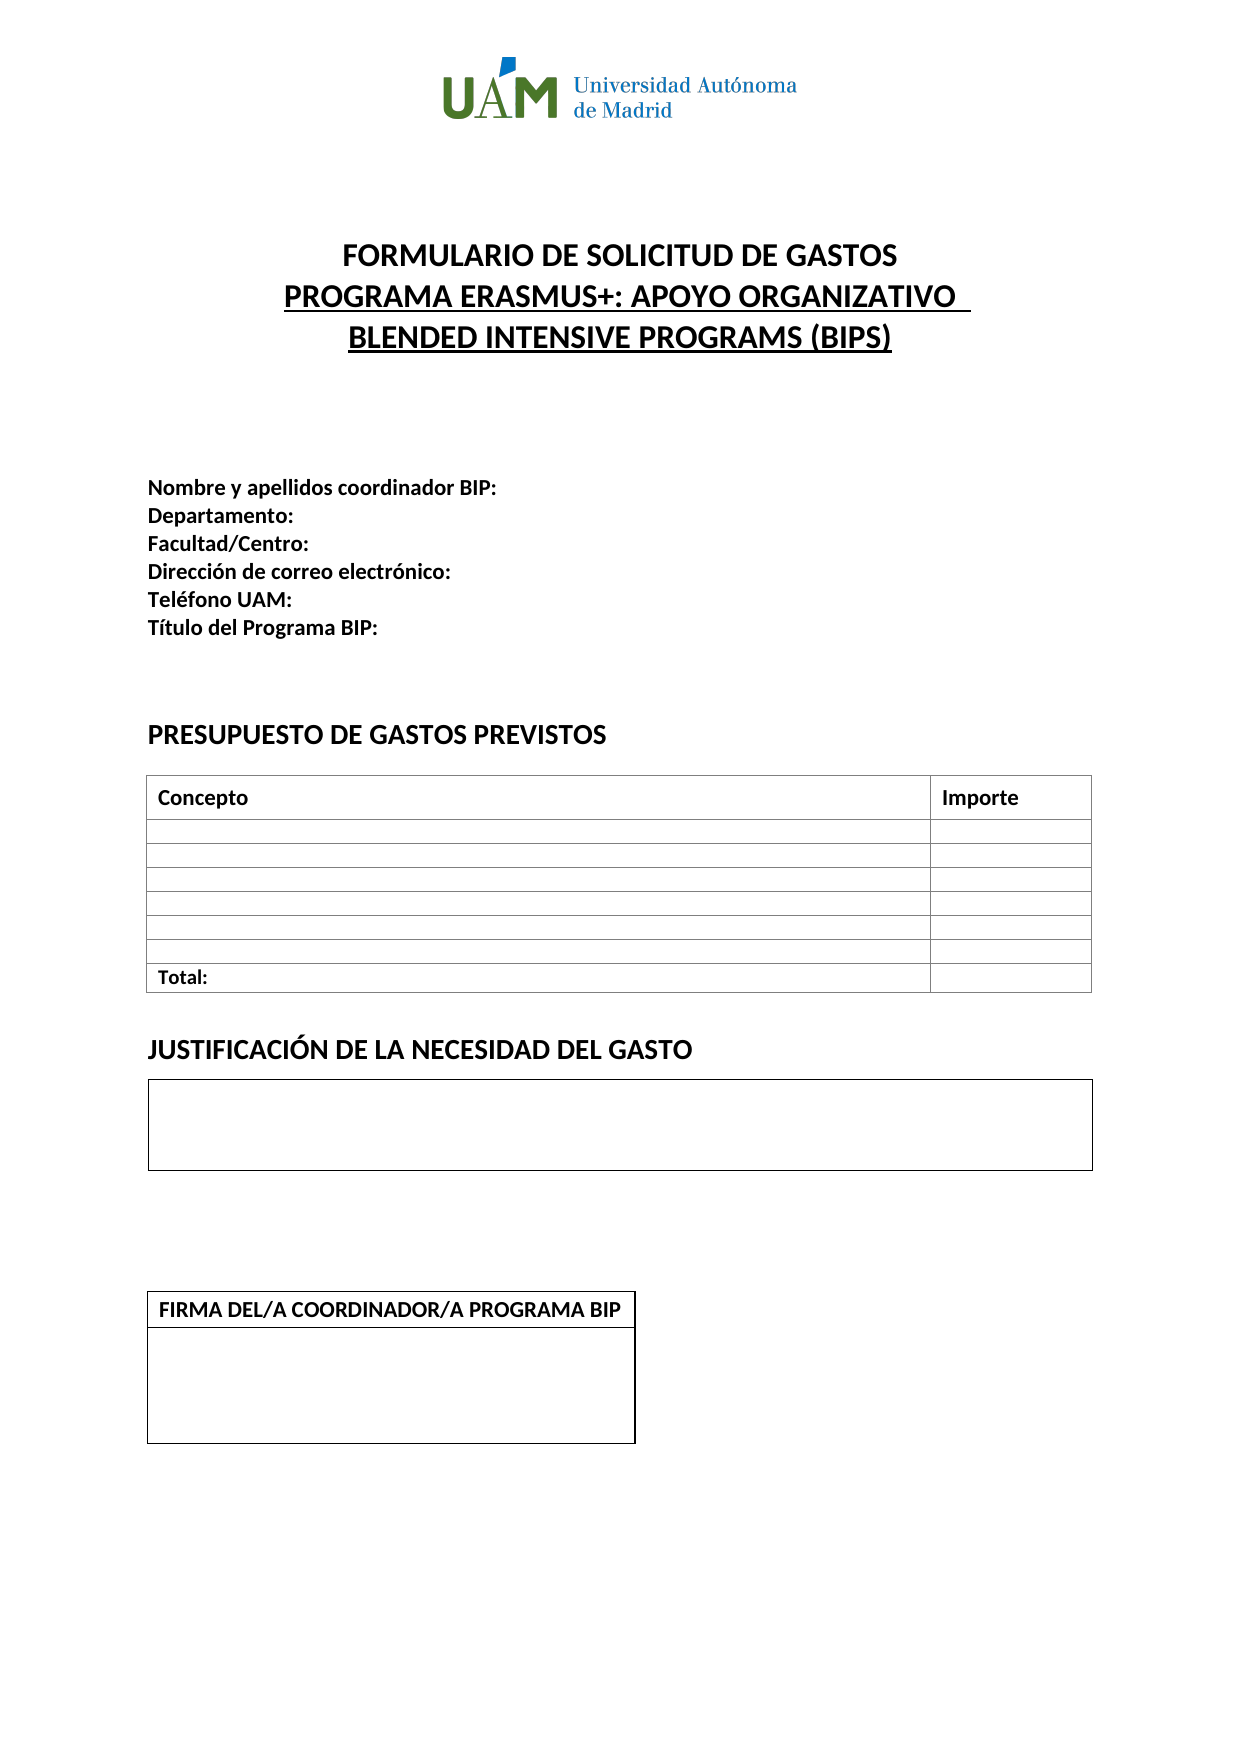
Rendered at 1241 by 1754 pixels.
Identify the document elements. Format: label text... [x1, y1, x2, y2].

table_header Importe [931, 776, 1091, 819]
table_cell [147, 916, 930, 939]
text Nombre y apellidos coordinador BIP: [148, 473, 1092, 501]
text Facultad/Centro: [148, 529, 1092, 557]
table_cell [931, 940, 1091, 963]
table_cell [931, 820, 1091, 843]
text PRESUPUESTO DE GASTOS PREVISTOS [148, 716, 1092, 752]
text JUSTIFICACIÓN DE LA NECESIDAD DEL GASTO [148, 1031, 1092, 1067]
picture [443, 57, 797, 119]
table_cell [147, 868, 930, 891]
table_cell [931, 892, 1091, 915]
table_cell [147, 844, 930, 867]
table_cell [147, 940, 930, 963]
table_cell [931, 964, 1091, 992]
text PROGRAMA ERASMUS+: APOYO ORGANIZATIVO [148, 275, 1092, 316]
table_header Concepto [147, 776, 930, 819]
text Teléfono UAM: [148, 585, 1092, 613]
text FORMULARIO DE SOLICITUD DE GASTOS [148, 234, 1092, 275]
table_cell [931, 916, 1091, 939]
table_cell [147, 820, 930, 843]
text Departamento: [148, 501, 1092, 529]
table_cell [148, 1328, 634, 1443]
table_cell [931, 868, 1091, 891]
text Título del Programa BIP: [148, 613, 1092, 641]
text BLENDED INTENSIVE PROGRAMS (BIPS) [148, 316, 1092, 356]
table_cell [931, 844, 1091, 867]
table_cell [147, 892, 930, 915]
table_header FIRMA DEL/A COORDINADOR/A PROGRAMA BIP [148, 1292, 634, 1327]
table_header [149, 1080, 1092, 1170]
text Dirección de correo electrónico: [148, 557, 1092, 585]
table_cell Total: [147, 964, 930, 992]
